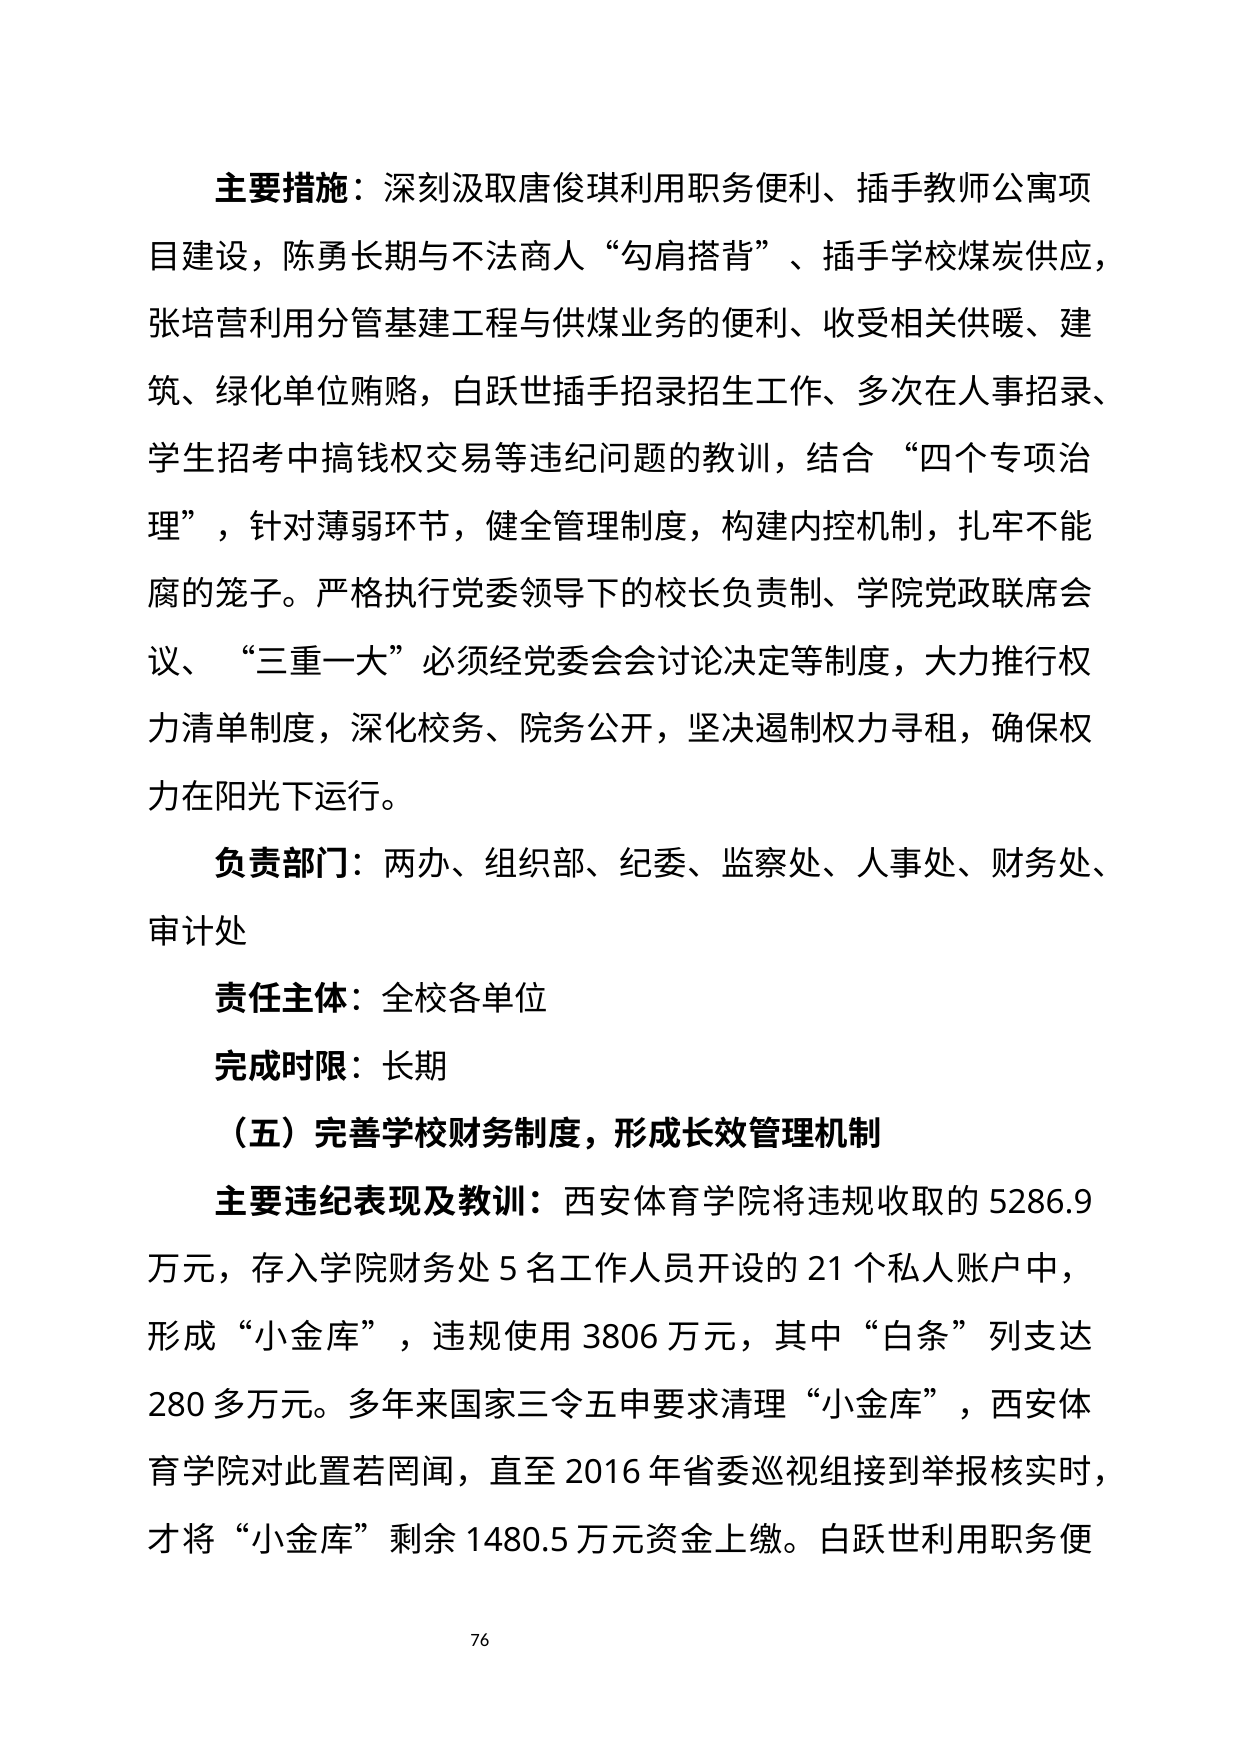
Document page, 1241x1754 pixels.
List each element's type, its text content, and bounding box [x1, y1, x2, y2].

text （五）完善学校财务制度，形成长效管理机制 [148, 1107, 1093, 1155]
text 责任主体：全校各单位 [148, 972, 1093, 1020]
text 完成时限：长期 [148, 1039, 1093, 1088]
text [148, 1174, 1093, 1561]
text 负责部门：两办、组织部、纪委、监察处、人事处、财务处、审计处 [148, 837, 1093, 953]
text 主要措施：深刻汲取唐俊琪利用职务便利、插手教师公寓项目建设，陈勇长期与不法商人“勾肩搭背”、插手学校煤炭供应，张培营利用分管基建工程与供煤业务的便利、收受相关供暖、建筑、绿化单位贿赂，白跃世插手招录招生工作、多次在人事招录、学生招考中搞钱权交易等违纪问题的教训，结合 “四个专项治理”，针对薄弱环节，健全管理制度，构建内控机制，扎牢不能腐的笼子。严格执行党委领导下的校长负责制、学院党政联席会议、 “三重一大”必须经党委会会讨论决定等制度，大力推行权力清单制度，深化校务、院务公开，坚决遏制权力寻租，确保权力在阳光下运行。 [148, 162, 1093, 818]
